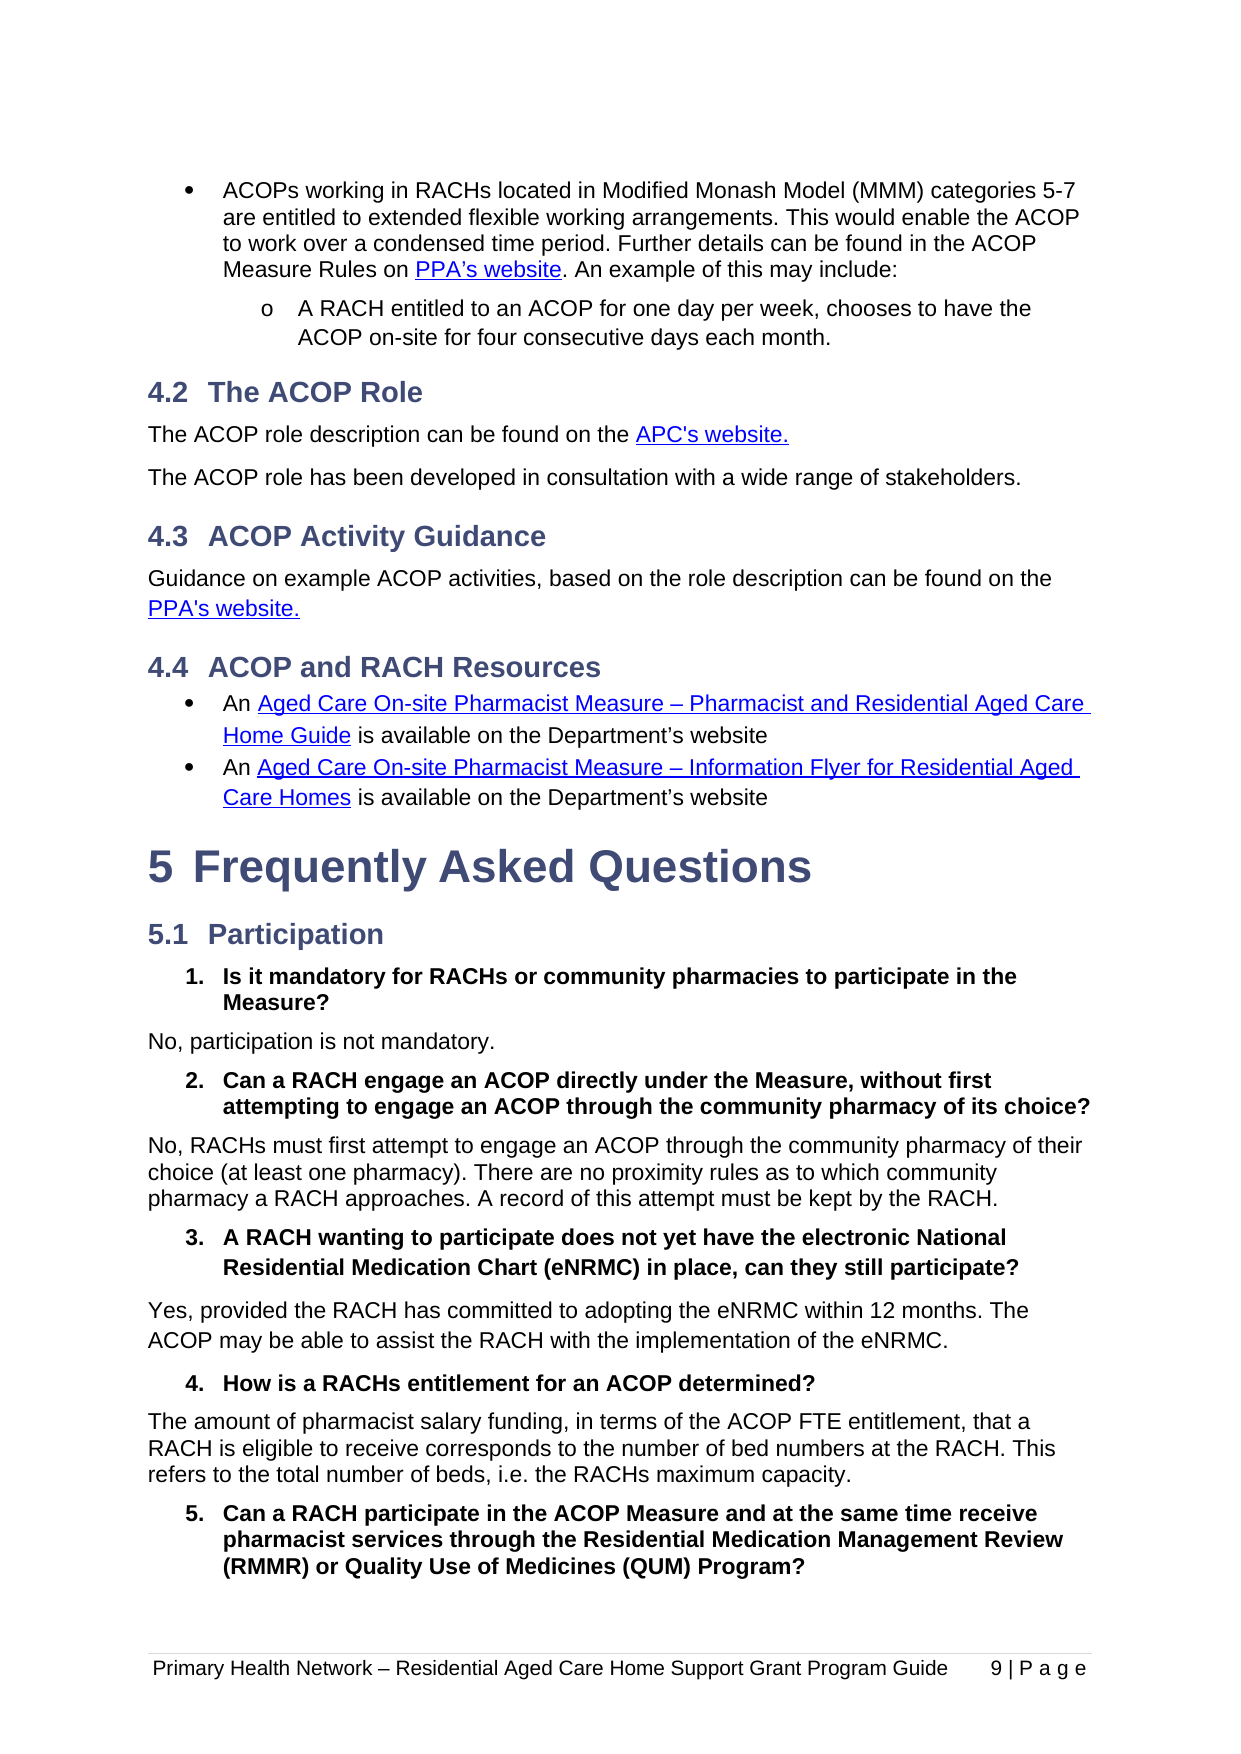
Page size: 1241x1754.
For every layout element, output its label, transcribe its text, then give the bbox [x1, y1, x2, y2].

list An Aged Care On-site Pharmacist Measure – Information Flyer for Residential Aged Care Homes is available on the Department’s website [185, 754, 1092, 810]
list Can a RACH participate in the ACOP Measure and at the same time receive pharmacist services through the Residential Medication Management Review (RMMR) or Quality Use of Medicines (QUM) Program? [185, 1500, 1092, 1579]
text Yes, provided the RACH has committed to adopting the eNRMC within 12 months. The ACOP may be able to assist the RACH with the implementation of the eNRMC. [148, 1297, 1092, 1353]
list An Aged Care On-site Pharmacist Measure – Pharmacist and Residential Aged Care Home Guide is available on the Department’s website [185, 690, 1092, 749]
text The ACOP role has been developed in consultation with a wide range of stakeholders. [148, 463, 1092, 490]
list A RACH wanting to participate does not yet have the electronic National Residential Medication Chart (eNRMC) in place, can they still participate? [185, 1224, 1092, 1280]
list ACOPs working in RACHs located in Modified Monash Model (MMM) categories 5-7 are entitled to extended flexible working arrangements. This would enable the ACOP to work over a condensed time period. Further details can be found in the ACOP Measure Rules on PPA’s website. An example of this may include: [185, 177, 1092, 283]
list Can a RACH engage an ACOP directly under the Measure, without first attempting to engage an ACOP through the community pharmacy of its choice? [185, 1067, 1092, 1119]
subtitle ACOP and RACH Resources [148, 650, 1092, 684]
text The ACOP role description can be found on the APC's website. [148, 421, 1092, 447]
text The amount of pharmacist salary funding, in terms of the ACOP FTE entitlement, that a RACH is eligible to receive corresponds to the number of bed numbers at the RACH. This refers to the total number of beds, i.e. the RACHs maximum capacity. [148, 1408, 1092, 1487]
list How is a RACHs entitlement for an ACOP determined? [185, 1369, 1092, 1396]
list A RACH entitled to an ACOP for one day per week, chooses to have the ACOP on-site for four consecutive days each month. [260, 295, 1092, 350]
list Is it mandatory for RACHs or community pharmacies to participate in the Measure? [185, 963, 1092, 1016]
subtitle The ACOP Role [148, 375, 1092, 408]
text No, participation is not mandatory. [148, 1028, 1092, 1054]
subtitle ACOP Activity Guidance [148, 519, 1092, 552]
subtitle Frequently Asked Questions [148, 839, 1092, 892]
text No, RACHs must first attempt to engage an ACOP through the community pharmacy of their choice (at least one pharmacy). There are no proximity rules as to which community pharmacy a RACH approaches. A record of this attempt must be kept by the RACH. [148, 1132, 1092, 1211]
subtitle Participation [148, 917, 1092, 950]
text Guidance on example ACOP activities, based on the role description can be found on the PPA's website. [148, 565, 1092, 621]
